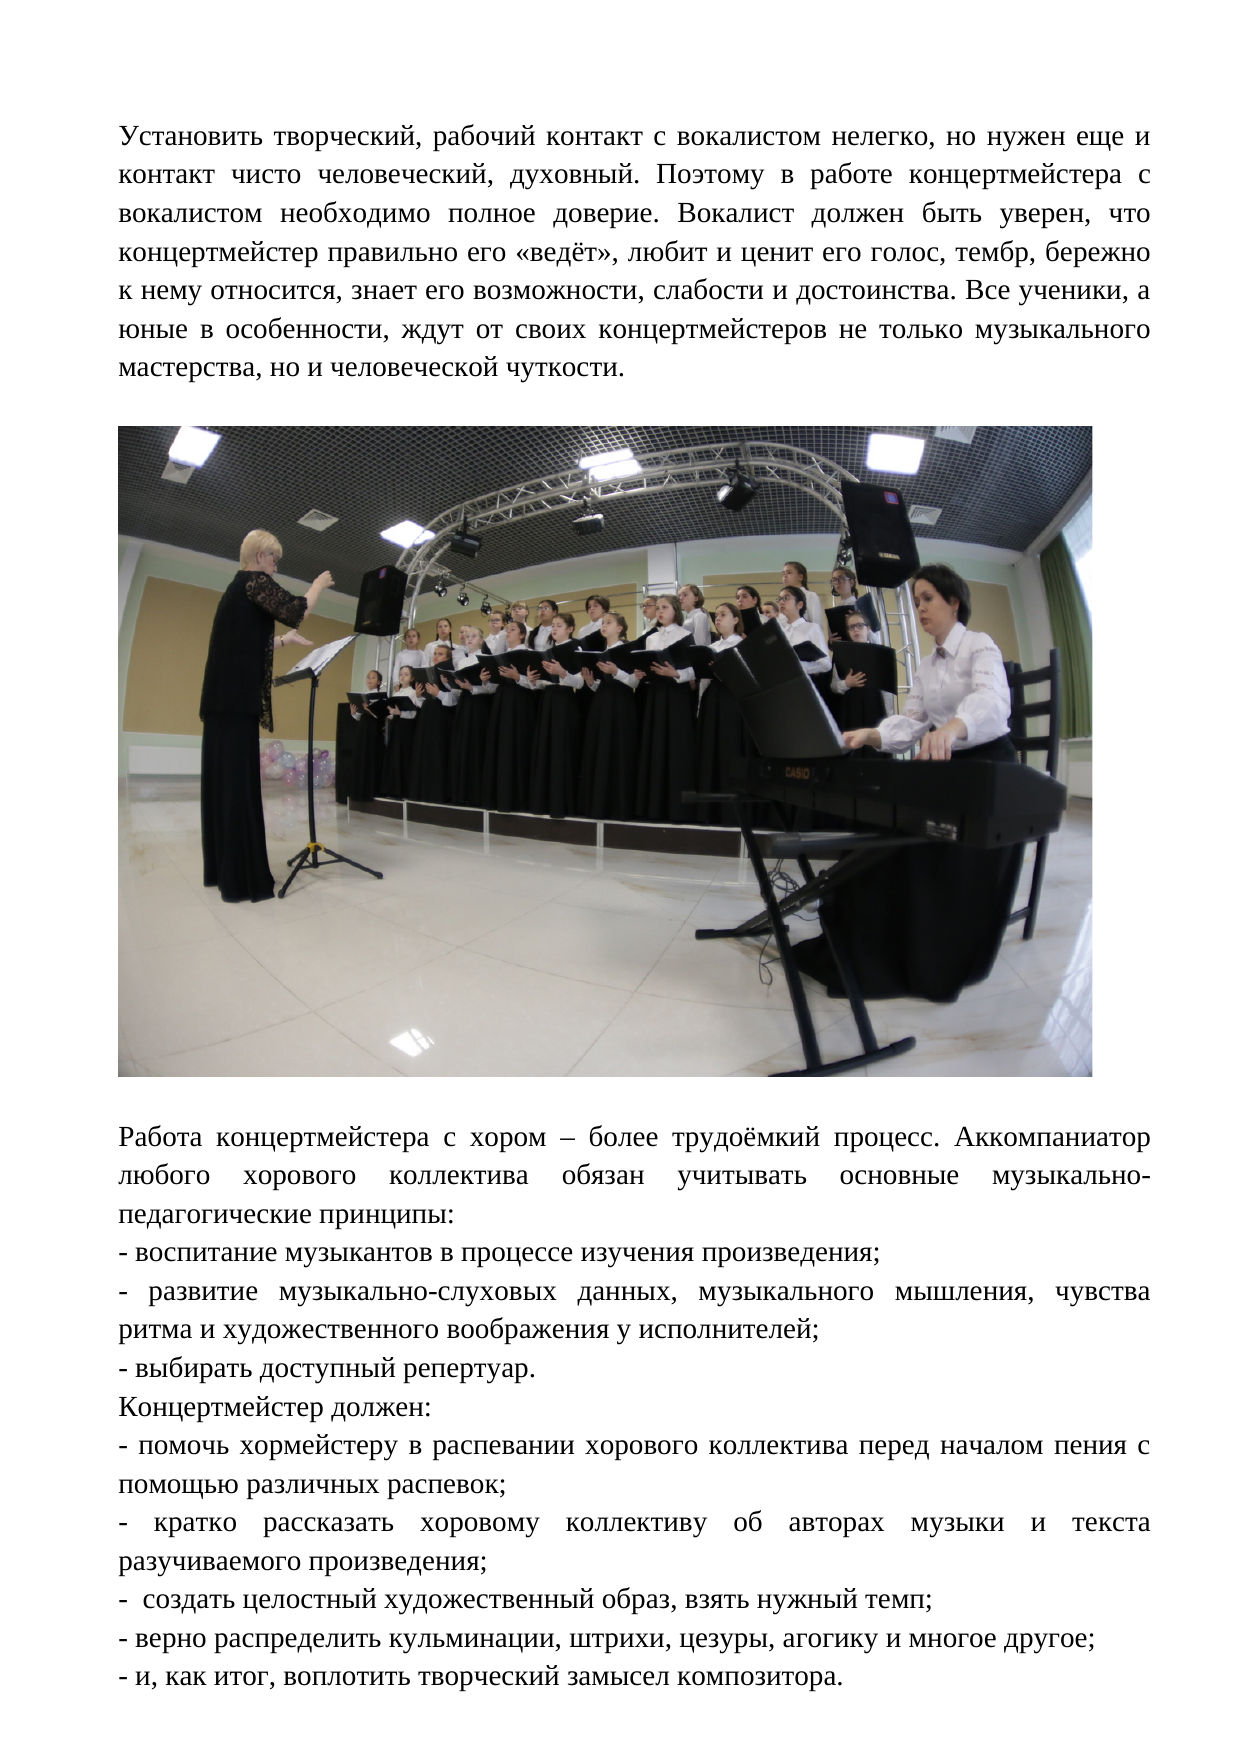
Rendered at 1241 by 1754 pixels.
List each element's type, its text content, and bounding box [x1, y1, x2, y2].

text - выбирать доступный репертуар. [118, 1350, 1152, 1384]
text - развитие музыкально-слуховых данных, музыкального мышления, чувства ритма и художественного воображения у исполнителей; [118, 1273, 1152, 1345]
text Установить творческий, рабочий контакт с вокалистом нелегко, но нужен еще и контакт чисто человеческий, духовный. Поэтому в работе концертмейстера с вокалистом необходимо полное доверие. Вокалист должен быть уверен, что концертмейстер правильно его «ведёт», любит и ценит его голос, тембр, бережно к нему относится, знает его возможности, слабости и достоинства. Все ученики, а юные в особенности, ждут от своих концертмейстеров не только музыкального мастерства, но и человеческой чуткости. [118, 118, 1152, 383]
text - создать целостный художественный образ, взять нужный темп; [118, 1581, 1152, 1615]
text Концертмейстер должен: [118, 1389, 1152, 1422]
text - воспитание музыкантов в процессе изучения произведения; [118, 1234, 1152, 1268]
text - помочь хормейстеру в распевании хорового коллектива перед началом пения с помощью различных распевок; [118, 1427, 1152, 1499]
text - верно распределить кульминации, штрихи, цезуры, агогику и многое другое; [118, 1620, 1152, 1653]
text - и, как итог, воплотить творческий замысел композитора. [118, 1658, 1152, 1692]
picture [118, 426, 1093, 1077]
text Работа концертмейстера с хором – более трудоёмкий процесс. Аккомпаниатор любого хорового коллектива обязан учитывать основные музыкально-педагогические принципы: [118, 1119, 1152, 1229]
text - кратко рассказать хоровому коллективу об авторах музыки и текста разучиваемого произведения; [118, 1504, 1152, 1576]
